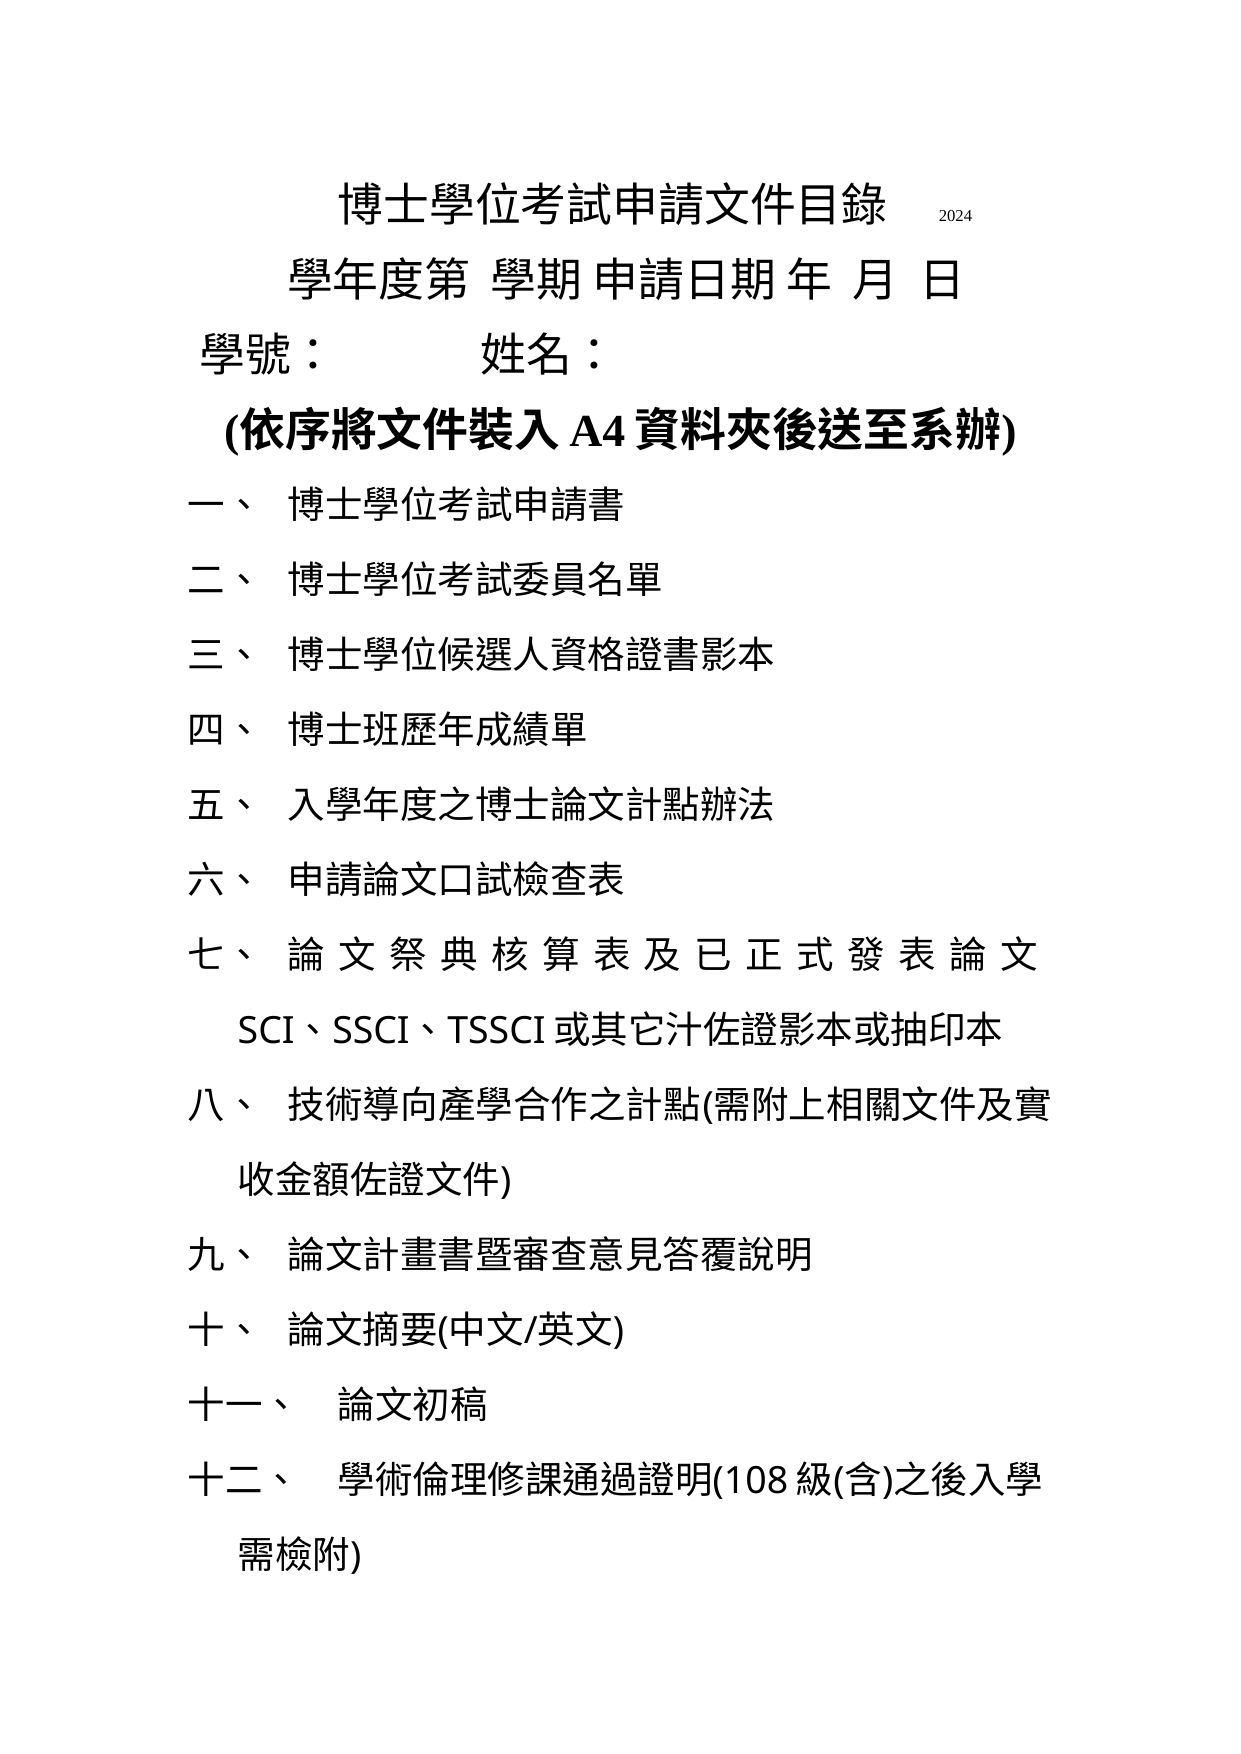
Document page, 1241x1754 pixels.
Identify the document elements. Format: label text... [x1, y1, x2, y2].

list 入學年度之博士論文計點辦法 [187, 764, 1053, 839]
list 博士學位考試申請書 [187, 464, 1053, 539]
list 論文摘要(中文/英文) [187, 1289, 1053, 1364]
text (依序將文件裝入A4資料夾後送至系辦) [187, 389, 1053, 464]
text 博士學位考試申請文件目錄 2024 [187, 164, 1053, 239]
list 博士班歷年成績單 [187, 689, 1053, 764]
list 博士學位候選人資格證書影本 [187, 614, 1053, 689]
text 學年度第 學期 申請日期 年 月 日 [187, 239, 1053, 314]
list 學術倫理修課通過證明(108級(含)之後入學需檢附) [187, 1439, 1053, 1589]
list 論文初稿 [187, 1364, 1053, 1439]
list 技術導向產學合作之計點(需附上相關文件及實收金額佐證文件) [187, 1064, 1053, 1214]
list 博士學位考試委員名單 [187, 539, 1053, 614]
list 論文祭典核算表及已正式發表論文，SCI、SSCI、TSSCI或其它汁佐證影本或抽印本 [187, 914, 1053, 1064]
list 論文計畫書暨審查意見答覆說明 [187, 1214, 1053, 1289]
list 申請論文口試檢查表 [187, 839, 1053, 914]
text 學號： 姓名： [187, 314, 1053, 389]
